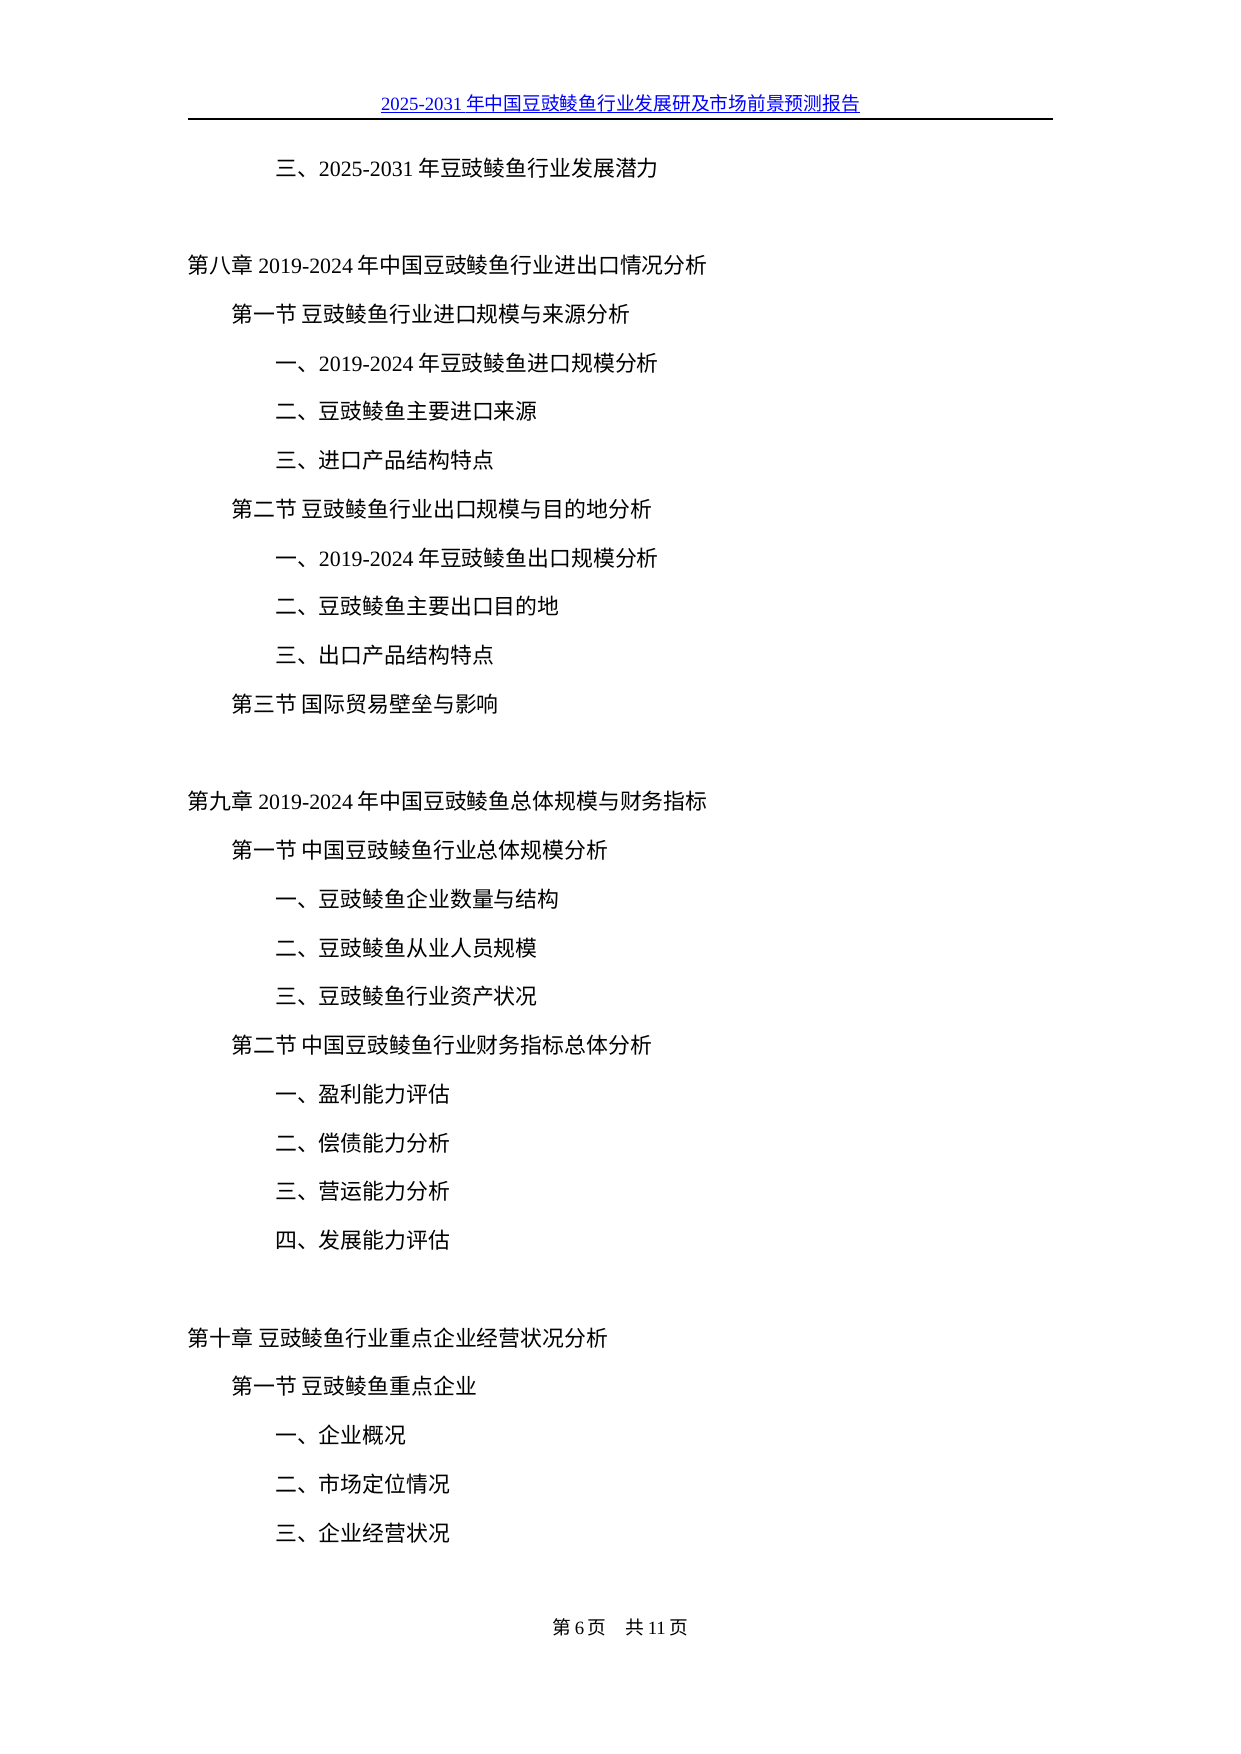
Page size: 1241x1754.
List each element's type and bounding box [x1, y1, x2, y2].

text [187, 150, 1053, 1548]
